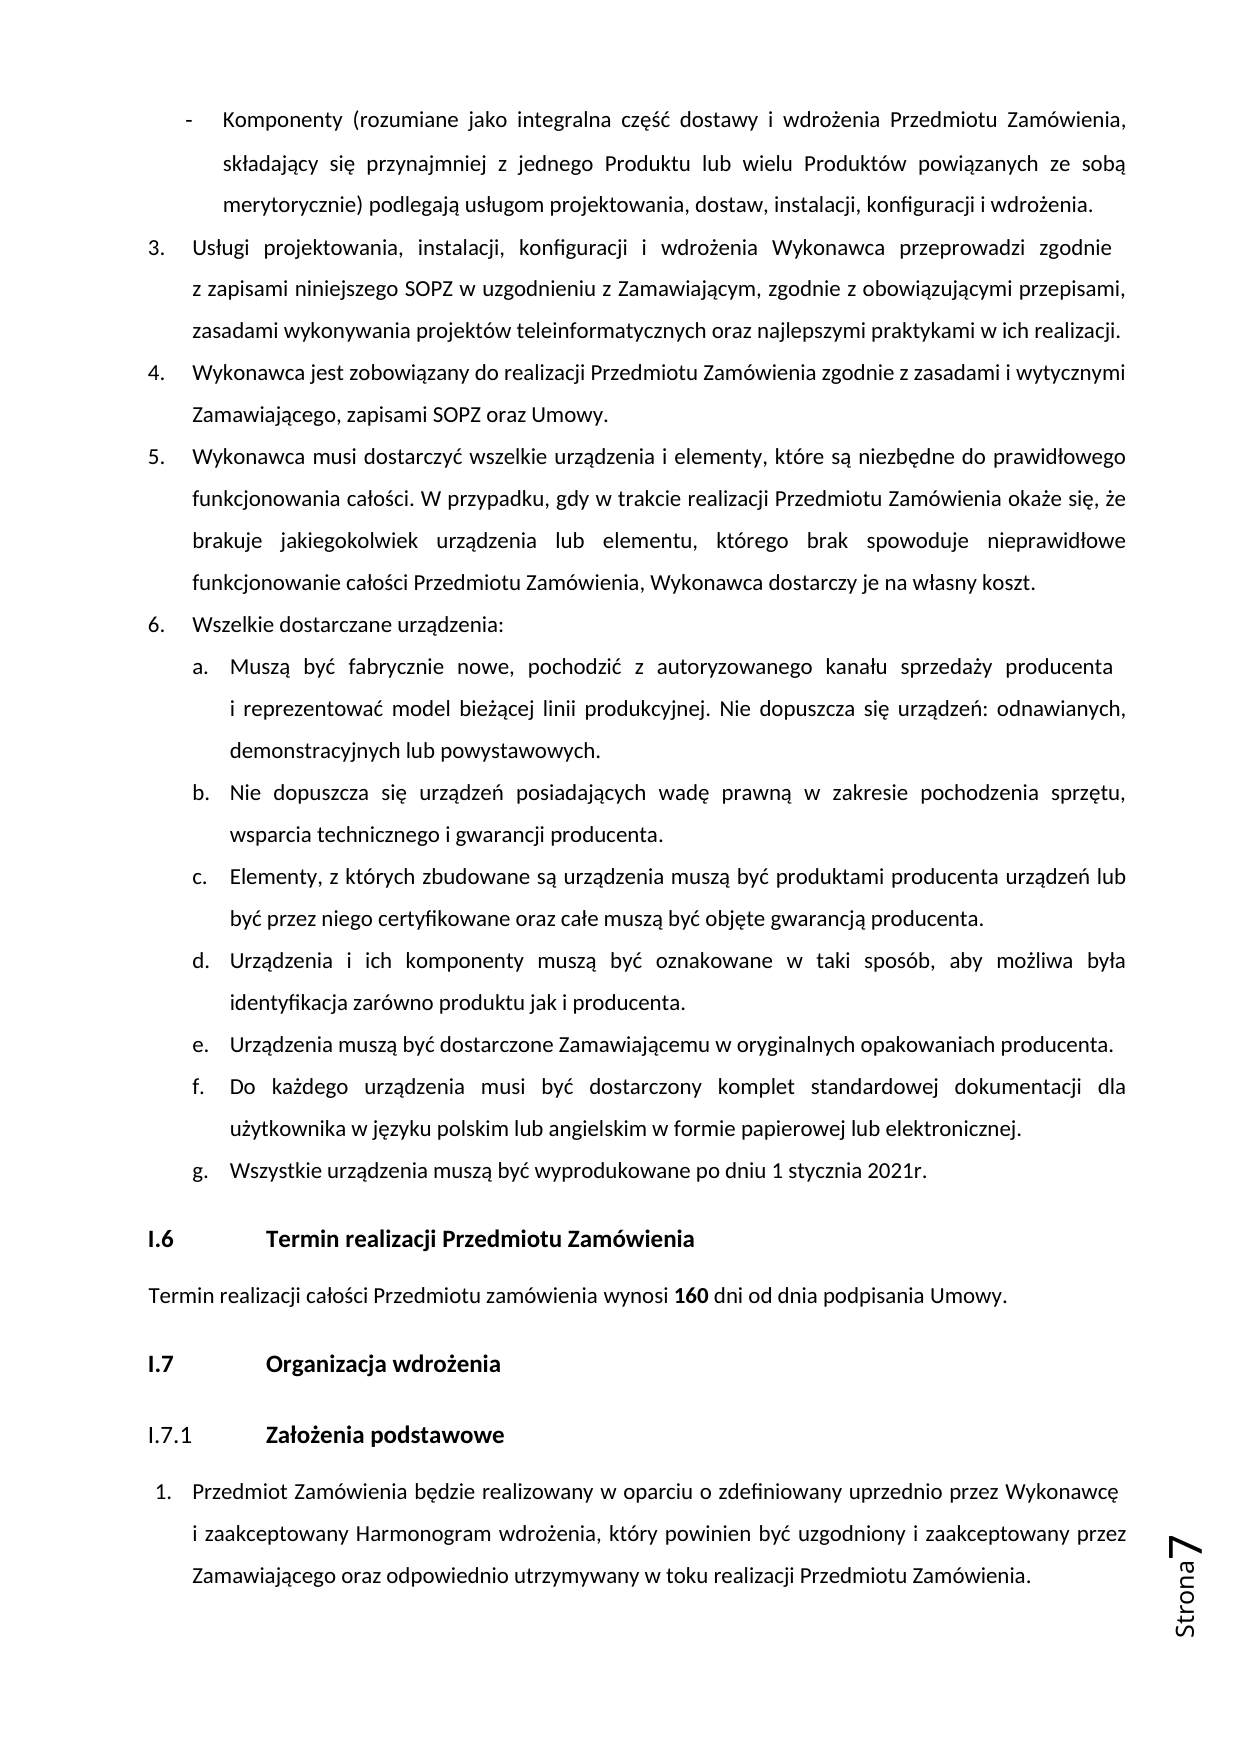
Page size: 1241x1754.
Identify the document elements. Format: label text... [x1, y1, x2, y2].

list Urządzenia i ich komponenty muszą być oznakowane w taki sposób, aby możliwa była identyfikacja zarówno produktu jak i producenta. [192, 946, 1128, 1016]
list Elementy, z których zbudowane są urządzenia muszą być produktami producenta urządzeń lub być przez niego certyfikowane oraz całe muszą być objęte gwarancją producenta. [192, 862, 1128, 932]
list Usługi projektowania, instalacji, konfiguracji i wdrożenia Wykonawca przeprowadzi zgodnie z zapisami niniejszego SOPZ w uzgodnieniu z Zamawiającym, zgodnie z obowiązującymi przepisami, zasadami wykonywania projektów teleinformatycznych oraz najlepszymi praktykami w ich realizacji. [148, 233, 1128, 344]
text Termin realizacji całości Przedmiotu zamówienia wynosi 160 dni od dnia podpisania Umowy. [148, 1281, 1124, 1309]
list Do każdego urządzenia musi być dostarczony komplet standardowej dokumentacji dla użytkownika w języku polskim lub angielskim w formie papierowej lub elektronicznej. [192, 1072, 1128, 1142]
list Wykonawca jest zobowiązany do realizacji Przedmiotu Zamówienia zgodnie z zasadami i wytycznymi Zamawiającego, zapisami SOPZ oraz Umowy. [148, 358, 1128, 428]
list Urządzenia muszą być dostarczone Zamawiającemu w oryginalnych opakowaniach producenta. [192, 1030, 1128, 1058]
subtitle Organizacja wdrożenia [148, 1348, 1128, 1379]
list Muszą być fabrycznie nowe, pochodzić z autoryzowanego kanału sprzedaży producenta i reprezentować model bieżącej linii produkcyjnej. Nie dopuszcza się urządzeń: odnawianych, demonstracyjnych lub powystawowych. [192, 652, 1128, 764]
subtitle Termin realizacji Przedmiotu Zamówienia [148, 1223, 1128, 1254]
list Wszystkie urządzenia muszą być wyprodukowane po dniu 1 stycznia 2021r. [192, 1156, 1128, 1184]
list Komponenty (rozumiane jako integralna część dostawy i wdrożenia Przedmiotu Zamówienia, składający się przynajmniej z jednego Produktu lub wielu Produktów powiązanych ze sobą merytorycznie) podlegają usługom projektowania, dostaw, instalacji, konfiguracji i wdrożenia. [185, 103, 1128, 219]
list Wykonawca musi dostarczyć wszelkie urządzenia i elementy, które są niezbędne do prawidłowego funkcjonowania całości. W przypadku, gdy w trakcie realizacji Przedmiotu Zamówienia okaże się, że brakuje jakiegokolwiek urządzenia lub elementu, którego brak spowoduje nieprawidłowe funkcjonowanie całości Przedmiotu Zamówienia, Wykonawca dostarczy je na własny koszt. [148, 442, 1128, 596]
list Wszelkie dostarczane urządzenia: [148, 610, 1128, 638]
list Nie dopuszcza się urządzeń posiadających wadę prawną w zakresie pochodzenia sprzętu, wsparcia technicznego i gwarancji producenta. [192, 778, 1128, 848]
subtitle Założenia podstawowe [148, 1419, 1128, 1449]
list Przedmiot Zamówienia będzie realizowany w oparciu o zdefiniowany uprzednio przez Wykonawcę i zaakceptowany Harmonogram wdrożenia, który powinien być uzgodniony i zaakceptowany przez Zamawiającego oraz odpowiednio utrzymywany w toku realizacji Przedmiotu Zamówienia. [154, 1477, 1128, 1589]
